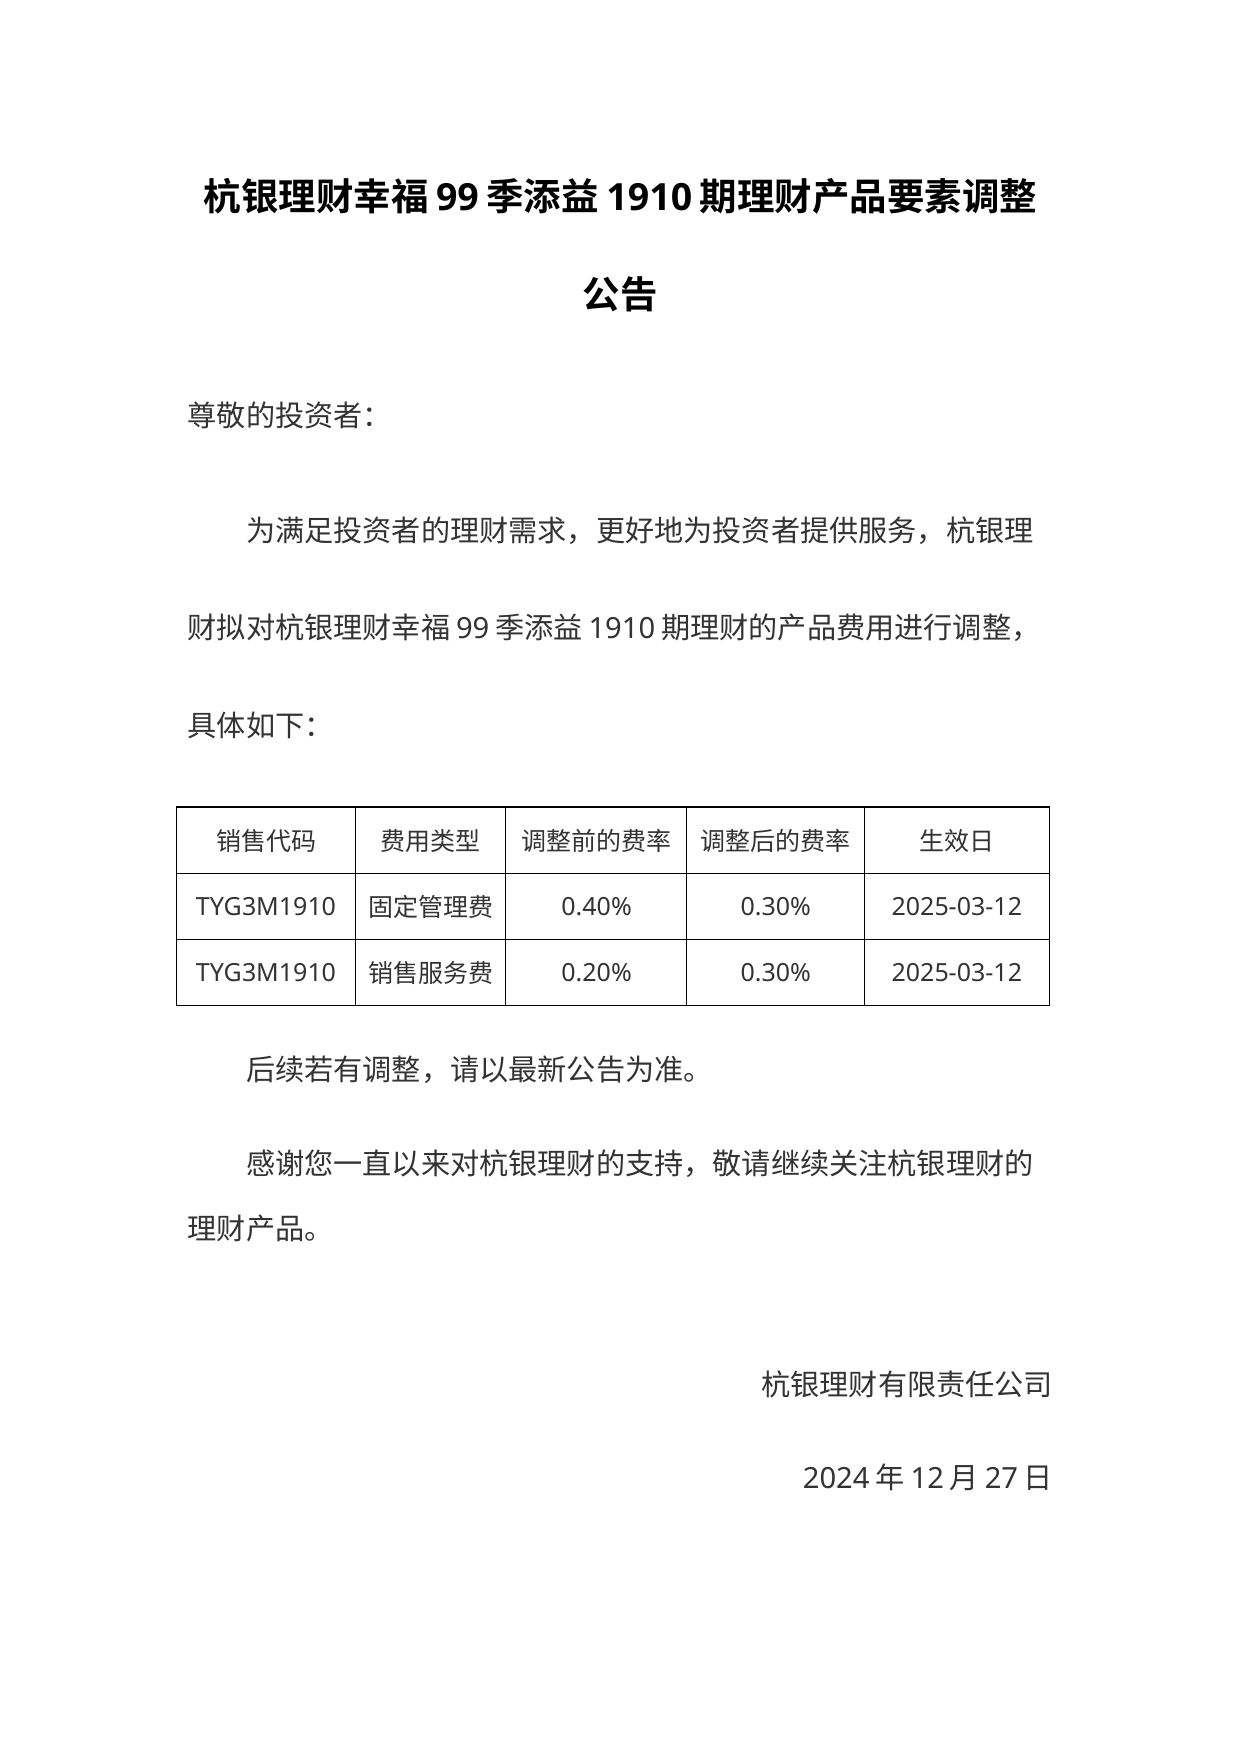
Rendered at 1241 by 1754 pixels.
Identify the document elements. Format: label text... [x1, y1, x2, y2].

text 杭银理财幸福99季添益1910期理财产品要素调整公告 [187, 162, 1053, 324]
text 后续若有调整，请以最新公告为准。 [187, 1035, 1053, 1100]
text 2024年12月27日 [187, 1444, 1053, 1509]
text 为满足投资者的理财需求，更好地为投资者提供服务，杭银理财拟对杭银理财幸福99季添益1910期理财的产品费用进行调整，具体如下： [187, 496, 1053, 756]
text 尊敬的投资者： [187, 381, 1053, 446]
text 杭银理财有限责任公司 [187, 1350, 1053, 1415]
text 感谢您一直以来对杭银理财的支持，敬请继续关注杭银理财的理财产品。 [187, 1129, 1053, 1259]
